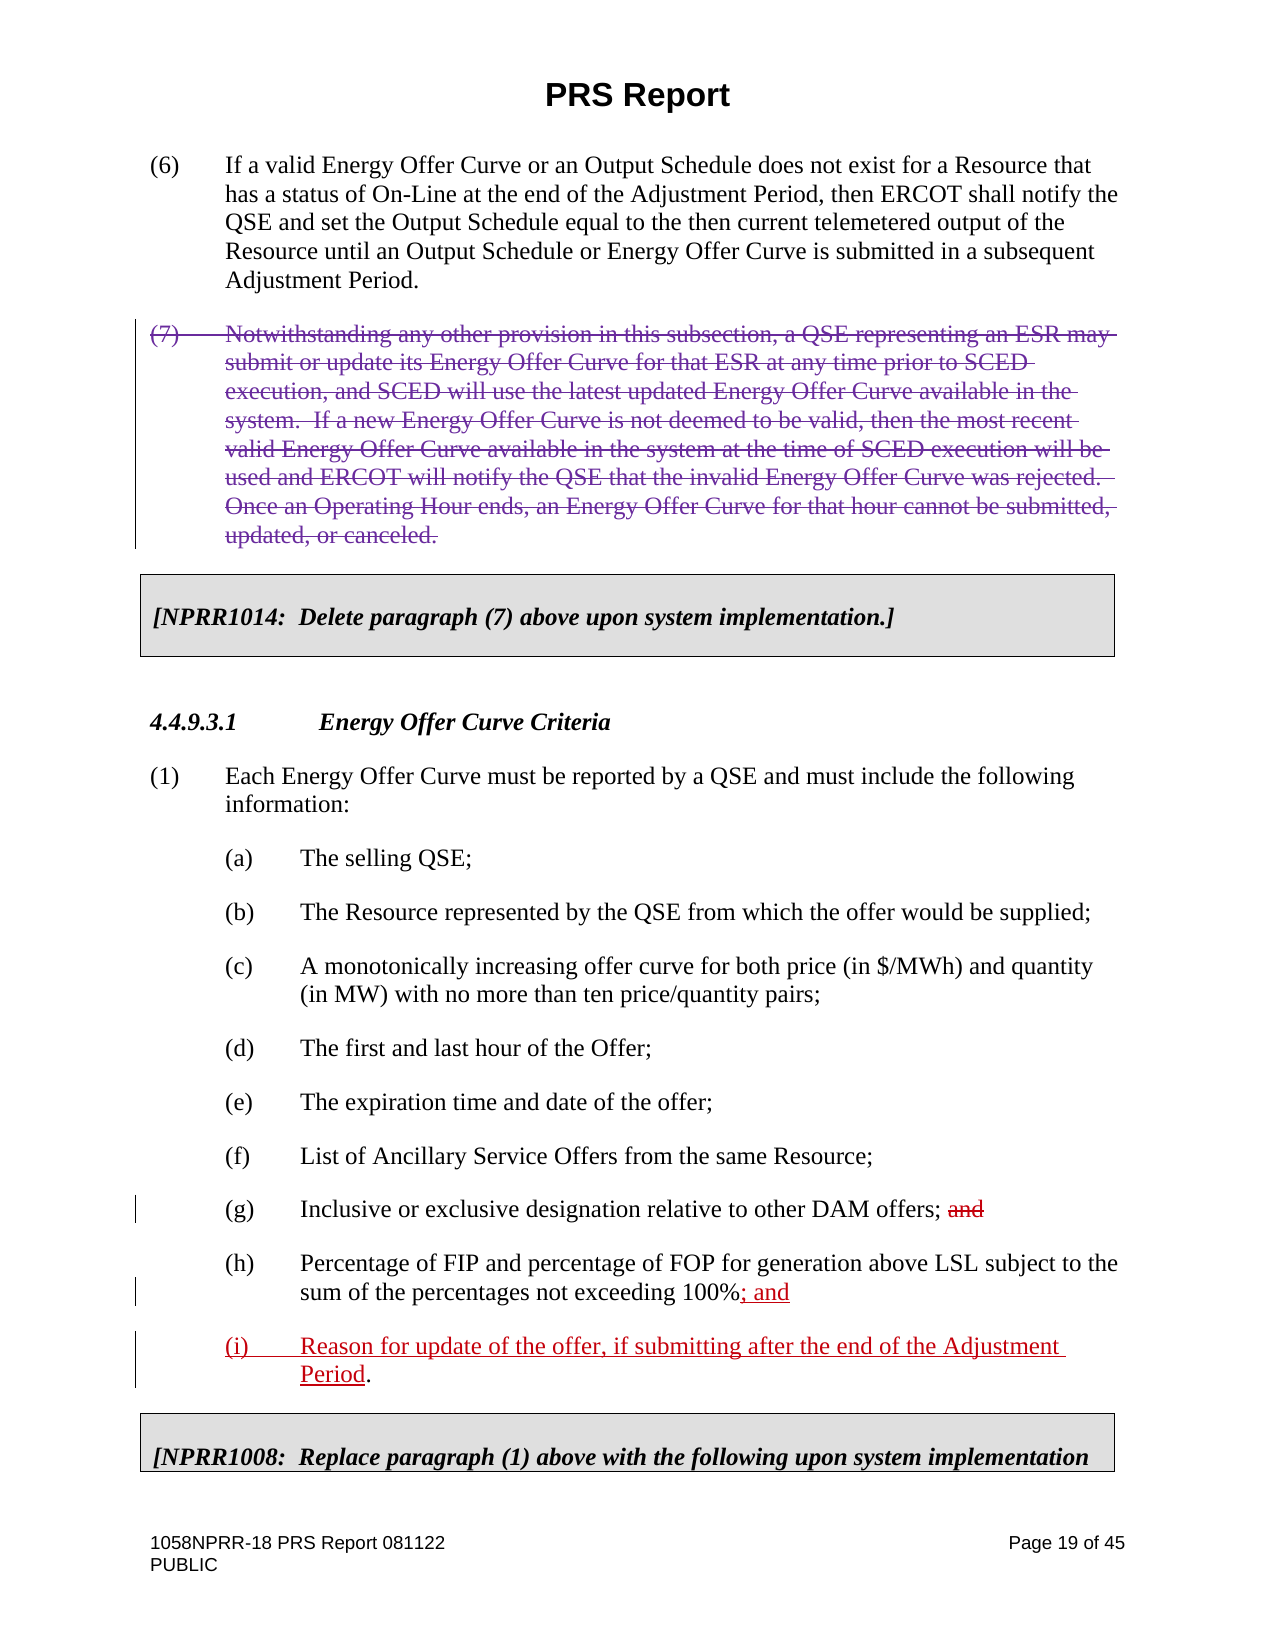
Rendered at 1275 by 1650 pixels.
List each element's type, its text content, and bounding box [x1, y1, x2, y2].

table_header [NPRR1014: Delete paragraph (7) above upon system implementation.] [141, 575, 1114, 656]
text (b) The Resource represented by the QSE from which the offer would be supplied; [225, 897, 1125, 926]
text (f) List of Ancillary Service Offers from the same Resource; [225, 1141, 1125, 1169]
text (1) Each Energy Offer Curve must be reported by a QSE and must include the following information: [150, 761, 1125, 818]
text (e) The expiration time and date of the offer; [225, 1087, 1125, 1116]
text (6) If a valid Energy Offer Curve or an Output Schedule does not exist for a Resource that has a status of On-Line at the end of the Adjustment Period, then ERCOT shall notify the QSE and set the Output Schedule equal to the then current telemetered output of the Resource until an Output Schedule or Energy Offer Curve is submitted in a subsequent Adjustment Period. [150, 150, 1125, 294]
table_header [141, 1414, 1114, 1471]
text (h) Percentage of FIP and percentage of FOP for generation above LSL subject to the sum of the percentages not exceeding 100% [225, 1248, 1125, 1306]
text (a) The selling QSE; [225, 843, 1125, 872]
text (d) The first and last hour of the Offer; [225, 1033, 1125, 1062]
text (g) Inclusive or exclusive designation relative to other DAM offers; [225, 1194, 1125, 1223]
text 4.4.9.3.1 Energy Offer Curve Criteria [150, 707, 1125, 736]
text (c) A monotonically increasing offer curve for both price (in $/MWh) and quantity (in MW) with no more than ten price/quantity pairs; [225, 951, 1125, 1008]
text . [225, 1331, 1125, 1388]
